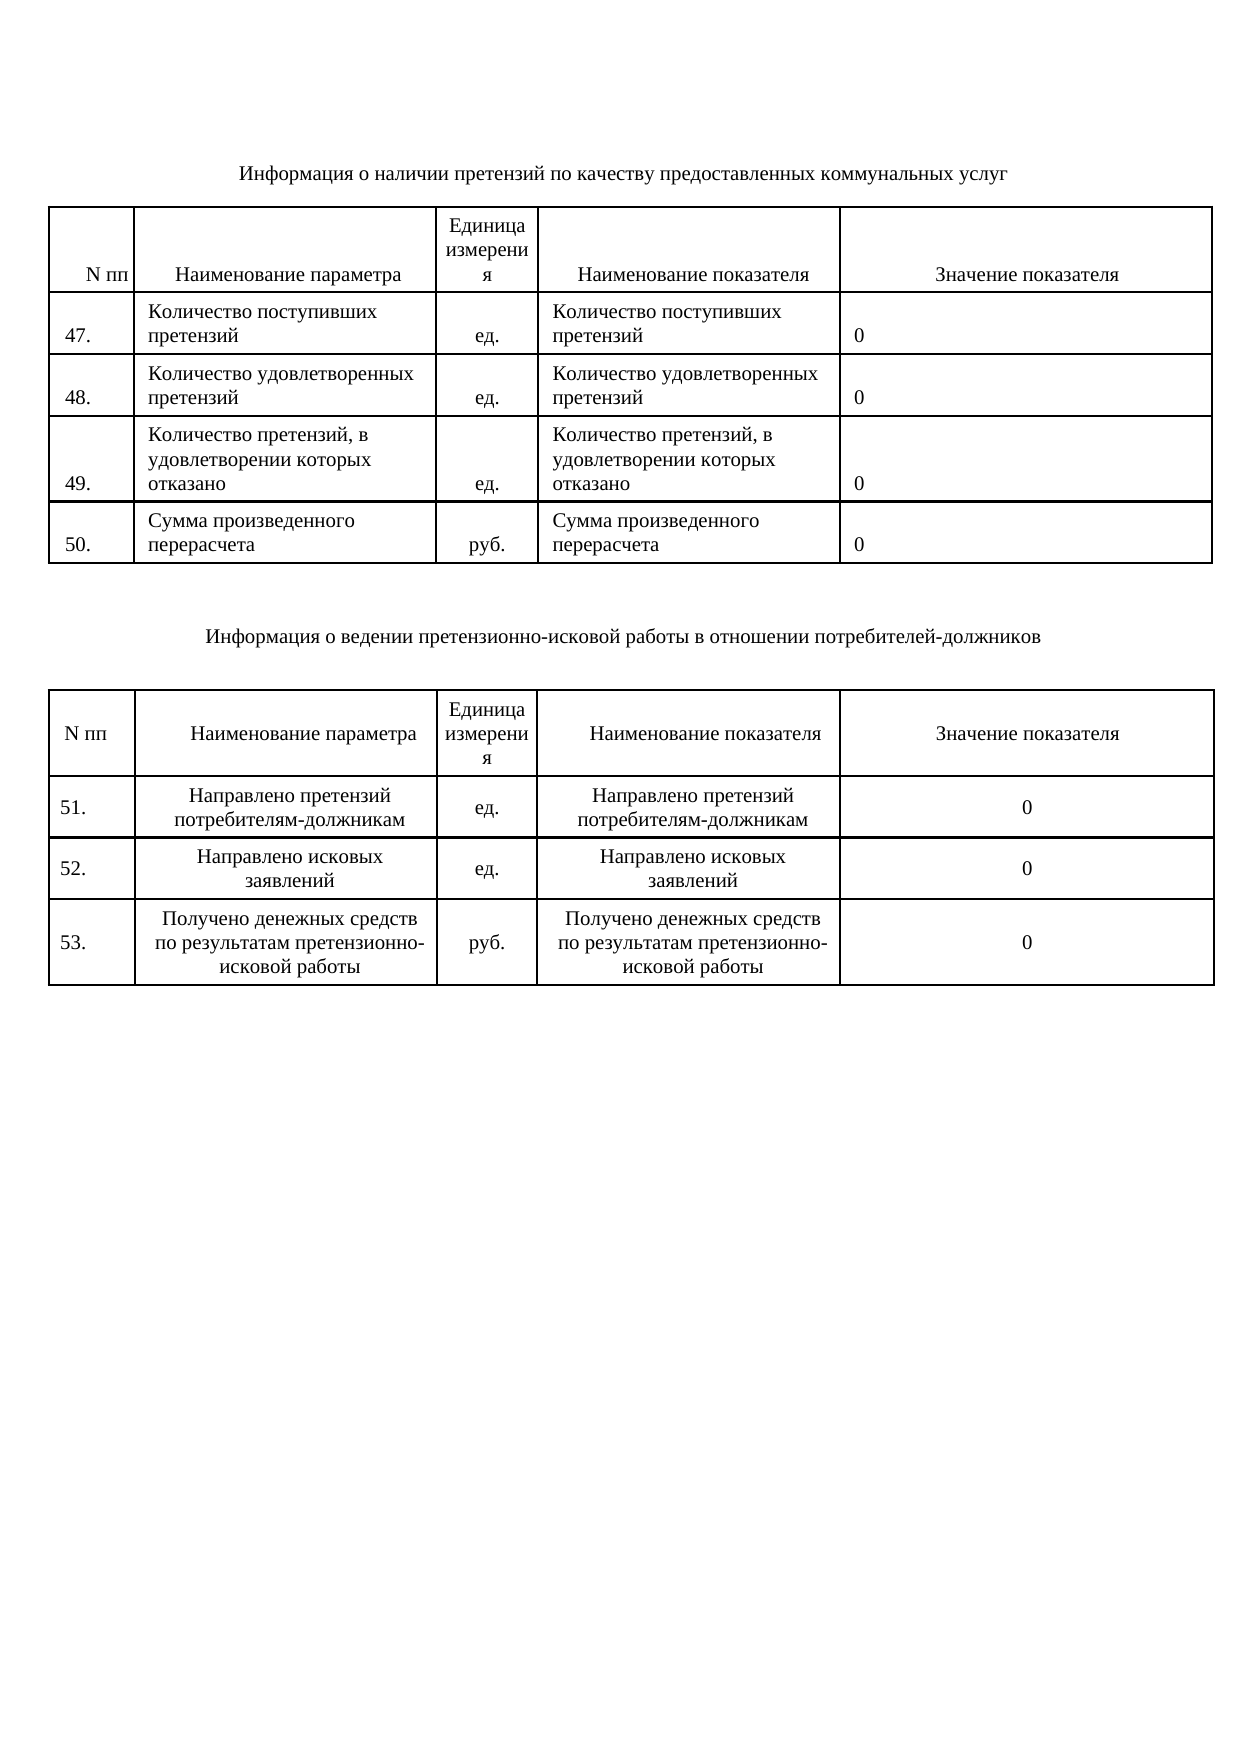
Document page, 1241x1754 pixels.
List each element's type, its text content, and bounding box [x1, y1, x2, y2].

table_cell ед. [438, 777, 536, 836]
table_cell Количество удовлетворенных претензий [539, 355, 839, 414]
table_cell 49. [50, 417, 133, 500]
table_header Значение показателя [841, 208, 1211, 291]
table_cell 51. [50, 777, 134, 836]
table_cell Количество поступивших претензий [539, 293, 839, 353]
table_cell 0 [841, 900, 1213, 984]
table_cell 0 [841, 355, 1211, 414]
table_cell 0 [841, 503, 1211, 562]
text Информация о ведении претензионно-исковой работы в отношении потребителей-должников [42, 627, 1205, 647]
table_cell Направлено претензий потребителям-должникам [538, 777, 839, 836]
table_cell ед. [437, 293, 537, 353]
table_header N пп [50, 691, 134, 775]
table_cell Количество удовлетворенных претензий [135, 355, 435, 414]
table_header Единица измерения [438, 691, 536, 775]
table_cell 48. [50, 355, 133, 414]
table_cell Направлено исковых заявлений [538, 839, 839, 898]
table_cell Направлено исковых заявлений [136, 839, 436, 898]
table_cell Сумма произведенного перерасчета [539, 503, 839, 562]
table_header Значение показателя [841, 691, 1213, 775]
table_header Наименование параметра [136, 691, 436, 775]
table_header Наименование показателя [538, 691, 839, 775]
table_cell 0 [841, 777, 1213, 836]
table_cell руб. [438, 900, 536, 984]
table_cell Количество претензий, в удовлетворении которых отказано [539, 417, 839, 500]
table_cell Получено денежных средств по результатам претензионно- исковой работы [538, 900, 839, 984]
table_cell 50. [50, 503, 133, 562]
table_cell 52. [50, 839, 134, 898]
table_cell 0 [841, 417, 1211, 500]
table_cell 47. [50, 293, 133, 353]
table_cell ед. [437, 417, 537, 500]
table_cell руб. [437, 503, 537, 562]
table_cell 0 [841, 839, 1213, 898]
table_cell Количество претензий, в удовлетворении которых отказано [135, 417, 435, 500]
table_cell Направлено претензий потребителям-должникам [136, 777, 436, 836]
table_cell ед. [437, 355, 537, 414]
table_cell 53. [50, 900, 134, 984]
text Информация о наличии претензий по качеству предоставленных коммунальных услуг [42, 164, 1205, 185]
table_cell ед. [438, 839, 536, 898]
table_header N пп [50, 208, 133, 291]
table_header Единица измерения [437, 208, 537, 291]
table_cell Сумма произведенного перерасчета [135, 503, 435, 562]
table_cell 0 [841, 293, 1211, 353]
table_cell Количество поступивших претензий [135, 293, 435, 353]
table_header Наименование параметра [135, 208, 435, 291]
table_cell Получено денежных средств по результатам претензионно- исковой работы [136, 900, 436, 984]
table_header Наименование показателя [539, 208, 839, 291]
